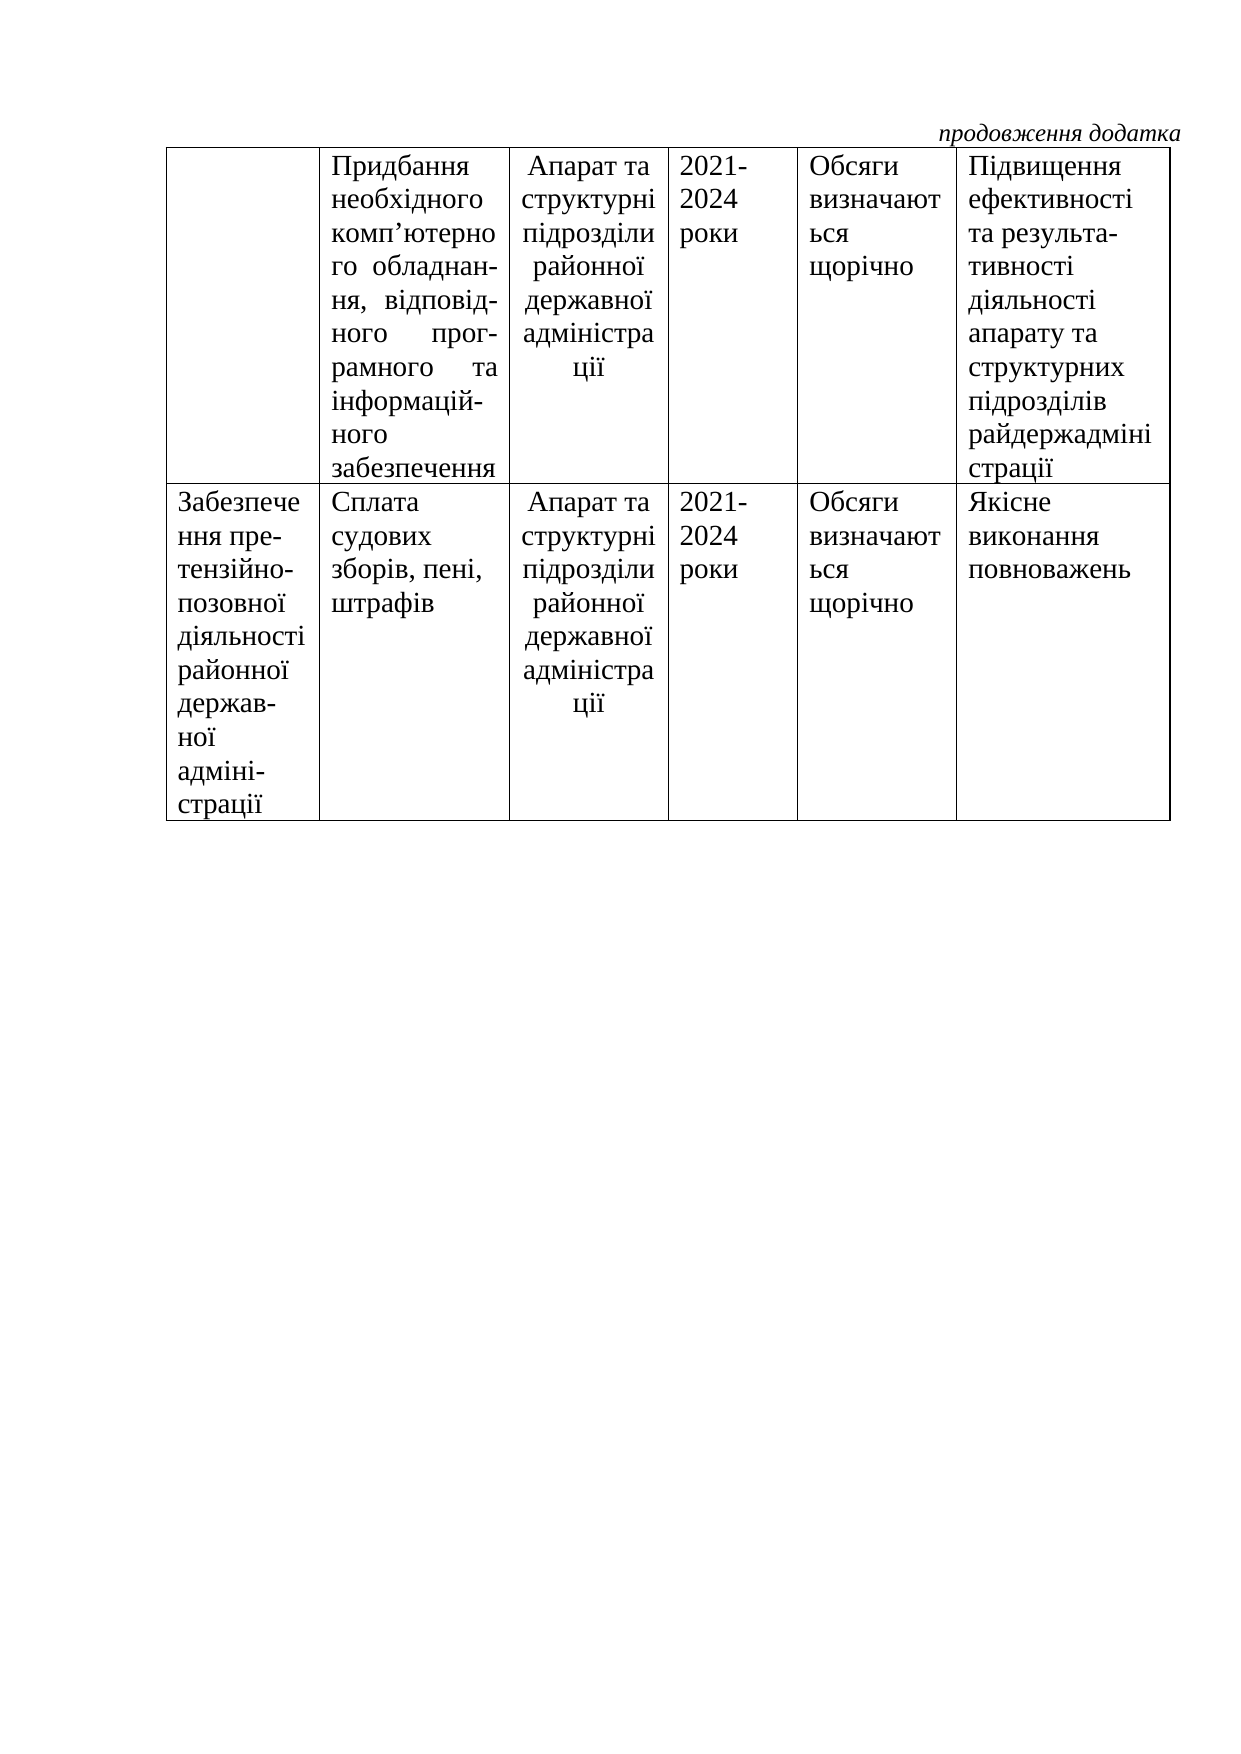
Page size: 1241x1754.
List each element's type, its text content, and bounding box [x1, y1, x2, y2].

table_header Придбання необхідного комп’ютерного обладнан-ня, відповід-ного прог-рамного та інформацій-ного забезпечення [320, 148, 509, 483]
table_cell Забезпечення пре-тензійно-позовної діяльності районної держав-ної адміні-страції [167, 484, 319, 820]
text продовження додатка [177, 118, 1181, 147]
table_cell 2021-2024 роки [669, 484, 797, 820]
table_header 2021-2024 роки [669, 148, 797, 483]
table_cell Якісне виконання повноважень [957, 484, 1169, 820]
table_header Підвищення ефективності та результа-тивності діяльності апарату та структурних підрозділів райдержадміністрації [957, 148, 1169, 483]
table_header Апарат та структурні підрозділи районної державної адміністрації [510, 148, 668, 483]
table_header Обсяги визначаються щорічно [798, 148, 956, 483]
table_cell Апарат та структурні підрозділи районної державної адміністрації [510, 484, 668, 820]
table_header [167, 148, 319, 483]
table_cell Сплата судових зборів, пені, штрафів [320, 484, 509, 820]
table_cell Обсяги визначаються щорічно [798, 484, 956, 820]
